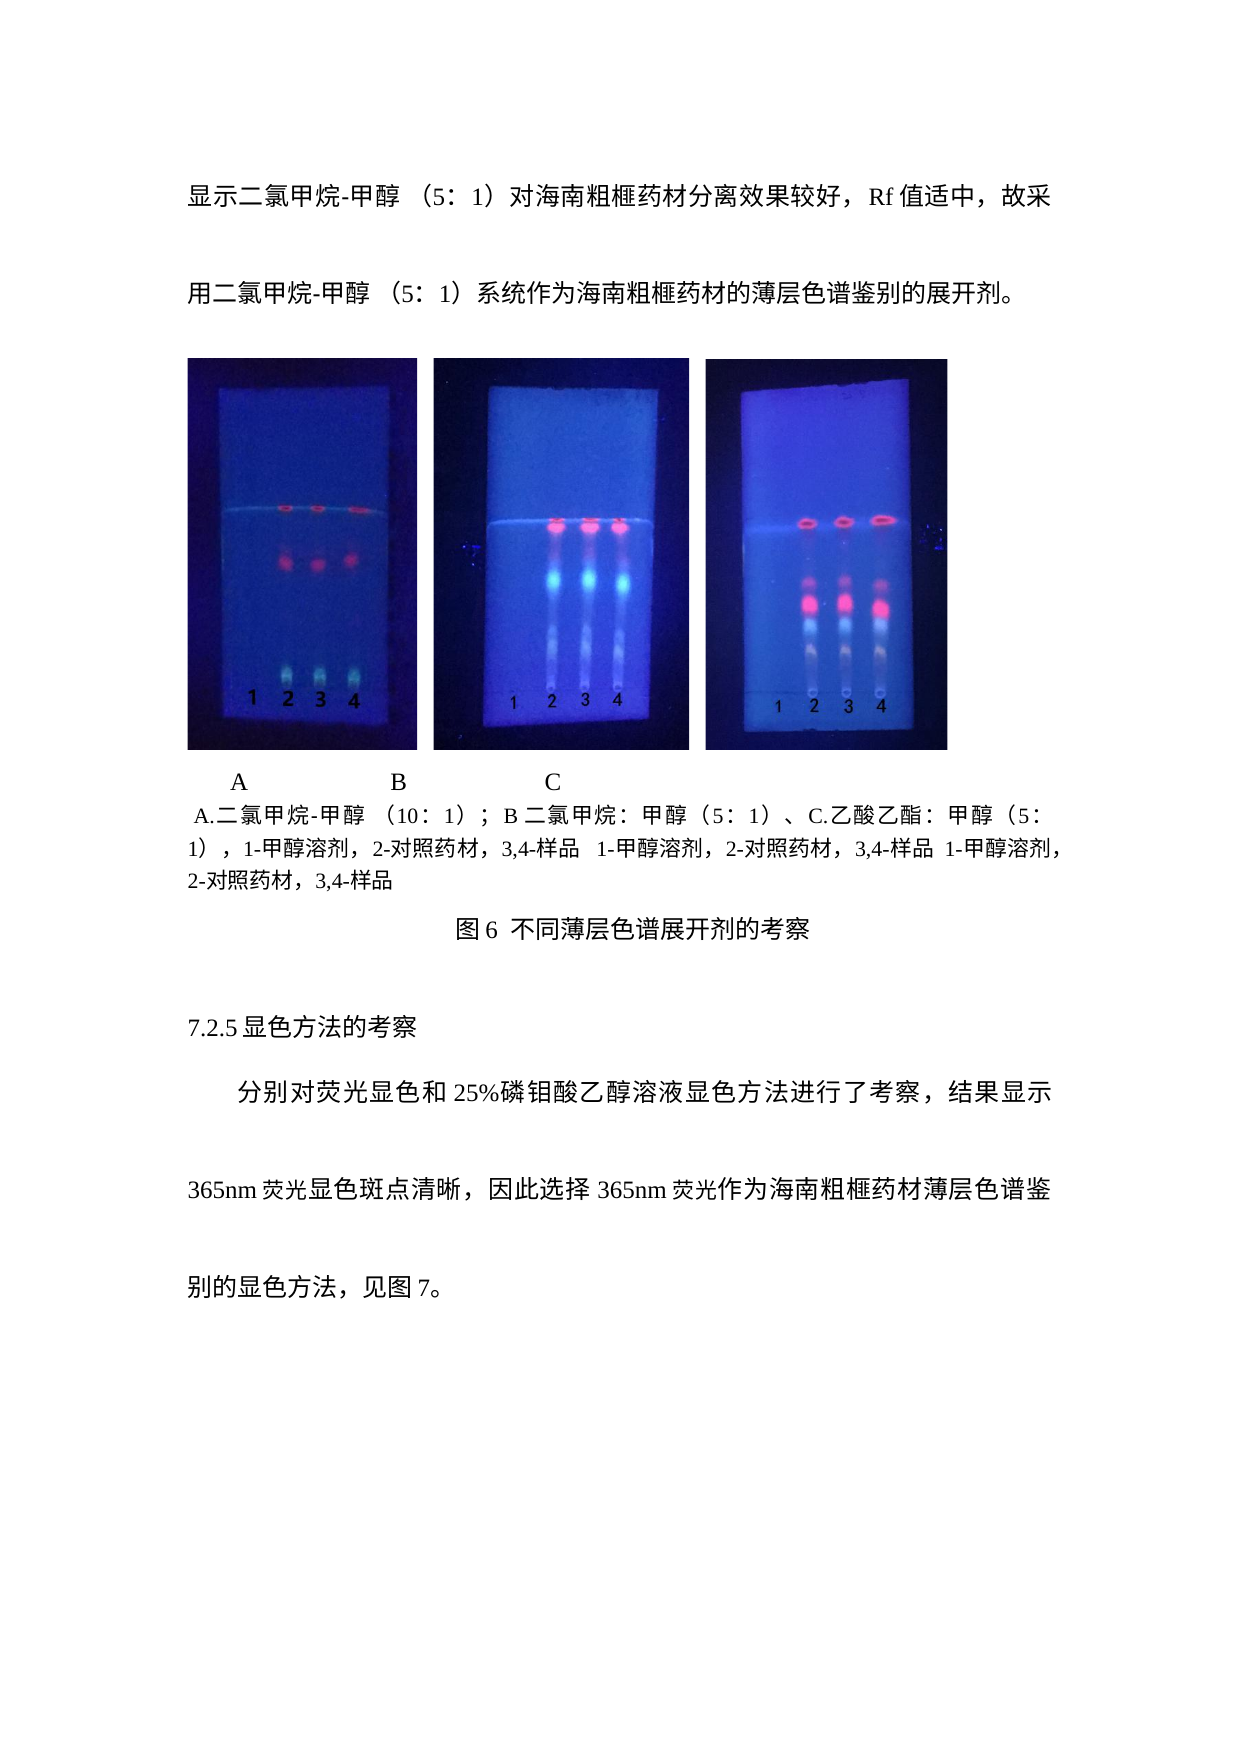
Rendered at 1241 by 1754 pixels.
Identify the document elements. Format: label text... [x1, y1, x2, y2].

picture [187, 358, 418, 750]
text 7.2.5显色方法的考察 [187, 993, 1053, 1058]
text 分别对荧光显色和25%磷钼酸乙醇溶液显色方法进行了考察，结果显示365nm荧光显色斑点清晰，因此选择365nm荧光作为海南粗榧药材薄层色谱鉴别的显色方法，见图7。 [187, 1058, 1053, 1318]
text A B C [187, 765, 1053, 798]
text A.二氯甲烷-甲醇 （10：1）；B二氯甲烷：甲醇（5：1）、C.乙酸乙酯：甲醇（5：1），1-甲醇溶剂，2-对照药材，3,4-样品 1-甲醇溶剂，2-对照药材，3,4-样品 1-甲醇溶剂，2-对照药材，3,4-样品 [187, 798, 1053, 895]
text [187, 162, 1053, 324]
picture [705, 359, 948, 750]
picture [433, 358, 690, 750]
text 图6 不同薄层色谱展开剂的考察 [187, 895, 1053, 960]
